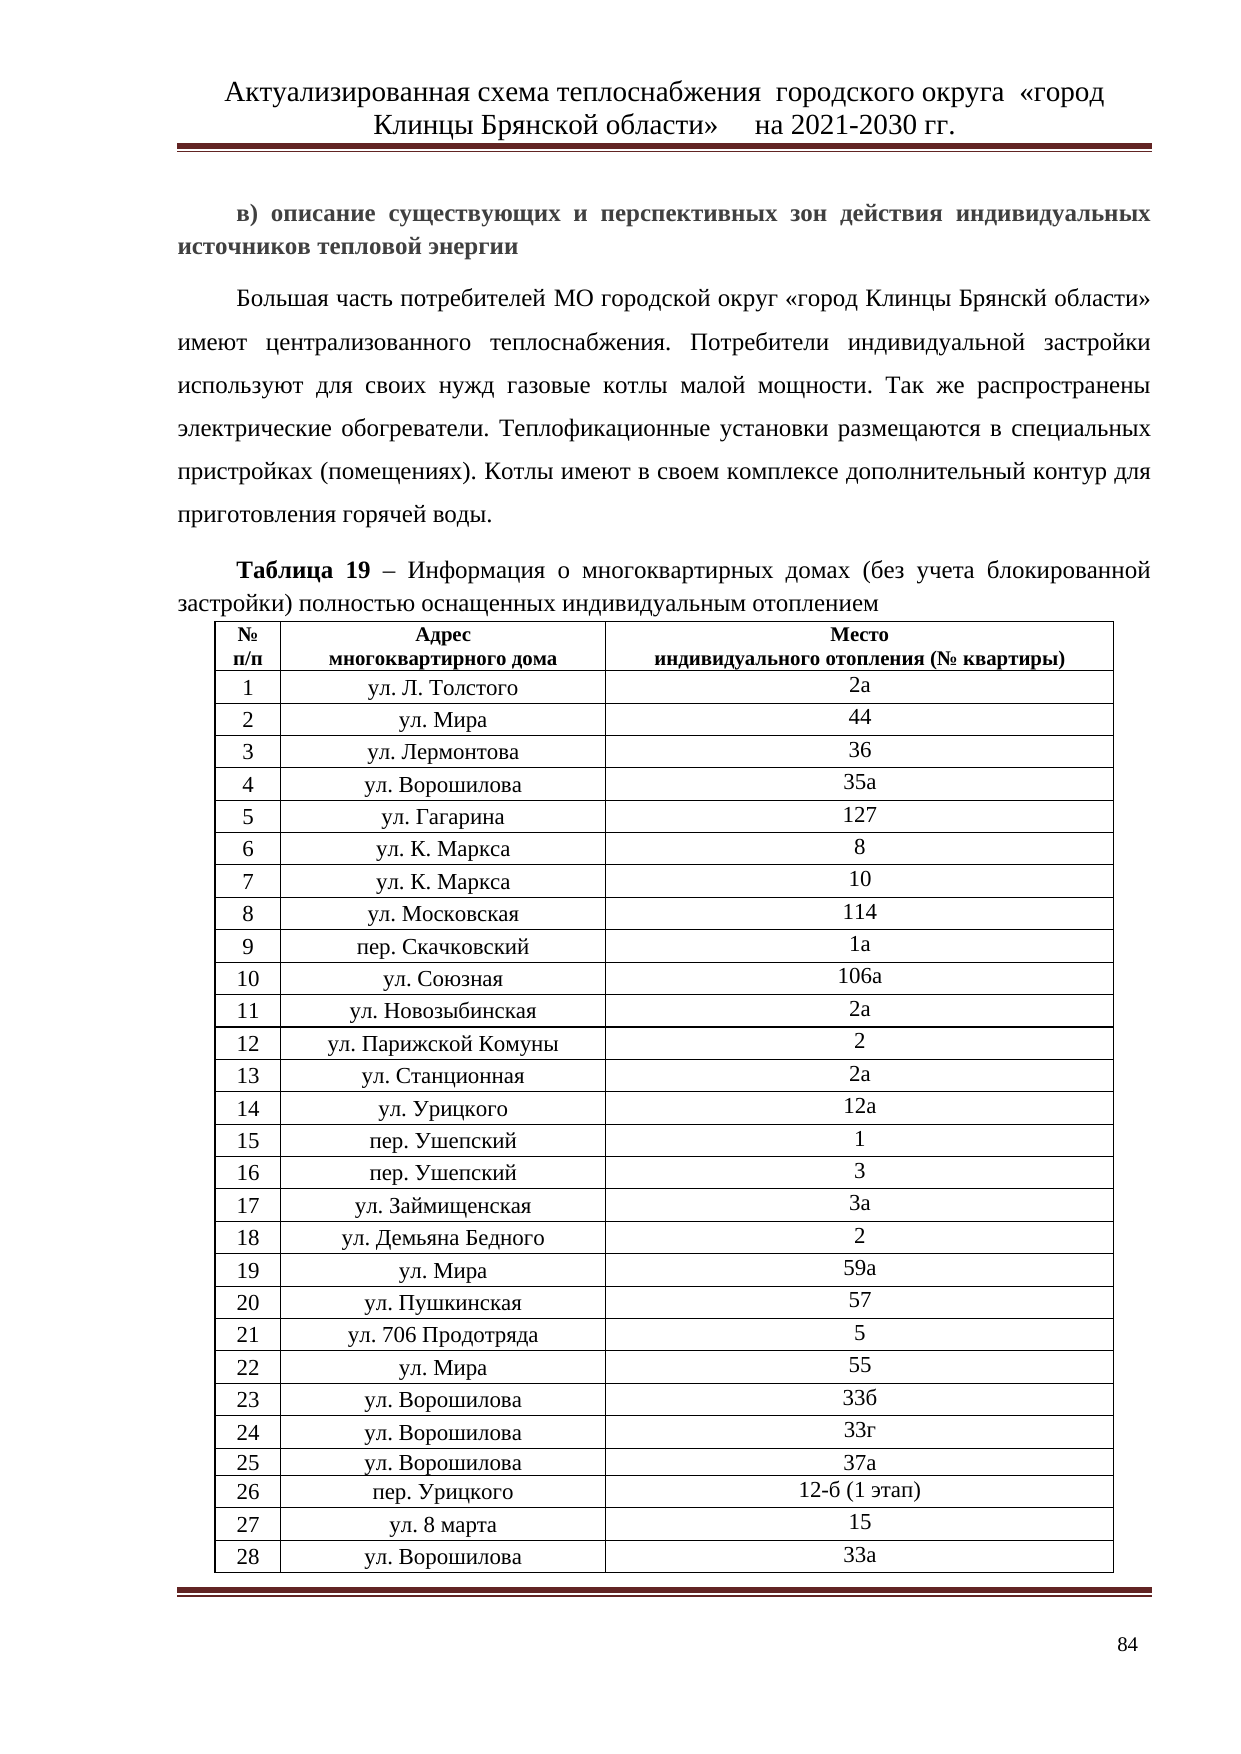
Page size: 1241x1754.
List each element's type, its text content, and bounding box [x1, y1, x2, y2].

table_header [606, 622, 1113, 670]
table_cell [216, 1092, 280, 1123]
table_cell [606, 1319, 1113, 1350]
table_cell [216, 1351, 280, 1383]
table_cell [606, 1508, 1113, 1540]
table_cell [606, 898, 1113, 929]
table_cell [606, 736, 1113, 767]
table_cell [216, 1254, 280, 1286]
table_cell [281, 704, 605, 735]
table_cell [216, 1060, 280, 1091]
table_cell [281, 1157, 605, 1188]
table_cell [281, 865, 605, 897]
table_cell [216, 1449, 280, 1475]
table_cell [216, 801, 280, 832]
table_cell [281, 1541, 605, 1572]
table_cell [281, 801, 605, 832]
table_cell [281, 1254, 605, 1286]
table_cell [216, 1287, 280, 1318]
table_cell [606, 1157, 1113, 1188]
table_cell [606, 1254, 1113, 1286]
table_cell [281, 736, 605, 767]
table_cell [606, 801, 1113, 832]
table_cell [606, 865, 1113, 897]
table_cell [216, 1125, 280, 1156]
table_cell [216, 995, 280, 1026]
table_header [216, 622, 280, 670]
text Таблица 19 – Информация о многоквартирных домах (без учета блокированной застройки) полностью оснащенных индивидуальным отоплением [177, 555, 1152, 617]
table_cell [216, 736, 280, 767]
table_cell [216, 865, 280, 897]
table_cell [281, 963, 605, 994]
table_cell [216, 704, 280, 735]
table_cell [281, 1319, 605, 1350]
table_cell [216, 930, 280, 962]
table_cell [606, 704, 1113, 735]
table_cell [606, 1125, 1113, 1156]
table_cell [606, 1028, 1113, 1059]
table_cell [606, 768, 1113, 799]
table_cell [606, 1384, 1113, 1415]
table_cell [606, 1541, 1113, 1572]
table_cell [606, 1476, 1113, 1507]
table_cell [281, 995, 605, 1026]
text Большая часть потребителей МО городской округ «город Клинцы Брянскй области» имеют централизованного теплоснабжения. Потребители индивидуальной застройки используют для своих нужд газовые котлы малой мощности. Так же распространены электрические обогреватели. Теплофикационные установки размещаются в специальных пристройках (помещениях). Котлы имеют в своем комплексе дополнительный контур для приготовления горячей воды. [177, 283, 1152, 528]
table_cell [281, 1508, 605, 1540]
subtitle в) описание существующих и перспективных зон действия индивидуальных источников тепловой энергии [177, 198, 1152, 260]
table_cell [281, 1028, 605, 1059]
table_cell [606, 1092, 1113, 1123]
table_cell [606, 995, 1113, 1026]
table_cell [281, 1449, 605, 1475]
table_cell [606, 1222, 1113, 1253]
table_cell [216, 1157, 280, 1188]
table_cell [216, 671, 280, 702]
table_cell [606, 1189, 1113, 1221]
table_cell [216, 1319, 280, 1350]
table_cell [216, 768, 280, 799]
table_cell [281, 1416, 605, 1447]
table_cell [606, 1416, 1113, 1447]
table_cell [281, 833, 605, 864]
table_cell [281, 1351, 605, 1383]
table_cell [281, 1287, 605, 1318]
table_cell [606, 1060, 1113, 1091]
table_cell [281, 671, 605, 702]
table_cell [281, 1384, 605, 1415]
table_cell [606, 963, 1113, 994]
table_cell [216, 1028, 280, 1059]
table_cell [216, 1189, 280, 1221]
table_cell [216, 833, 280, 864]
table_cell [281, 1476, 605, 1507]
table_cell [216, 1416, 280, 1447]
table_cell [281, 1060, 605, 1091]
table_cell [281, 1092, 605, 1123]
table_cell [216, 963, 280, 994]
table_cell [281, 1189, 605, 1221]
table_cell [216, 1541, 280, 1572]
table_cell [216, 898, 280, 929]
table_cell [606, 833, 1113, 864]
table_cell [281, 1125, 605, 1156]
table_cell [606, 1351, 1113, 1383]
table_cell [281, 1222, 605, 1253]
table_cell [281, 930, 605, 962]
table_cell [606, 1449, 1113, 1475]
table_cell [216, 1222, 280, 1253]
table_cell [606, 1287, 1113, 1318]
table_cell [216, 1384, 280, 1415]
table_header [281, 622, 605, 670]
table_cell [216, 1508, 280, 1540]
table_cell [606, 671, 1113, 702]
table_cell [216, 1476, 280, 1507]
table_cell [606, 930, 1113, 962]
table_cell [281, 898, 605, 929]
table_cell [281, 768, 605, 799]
